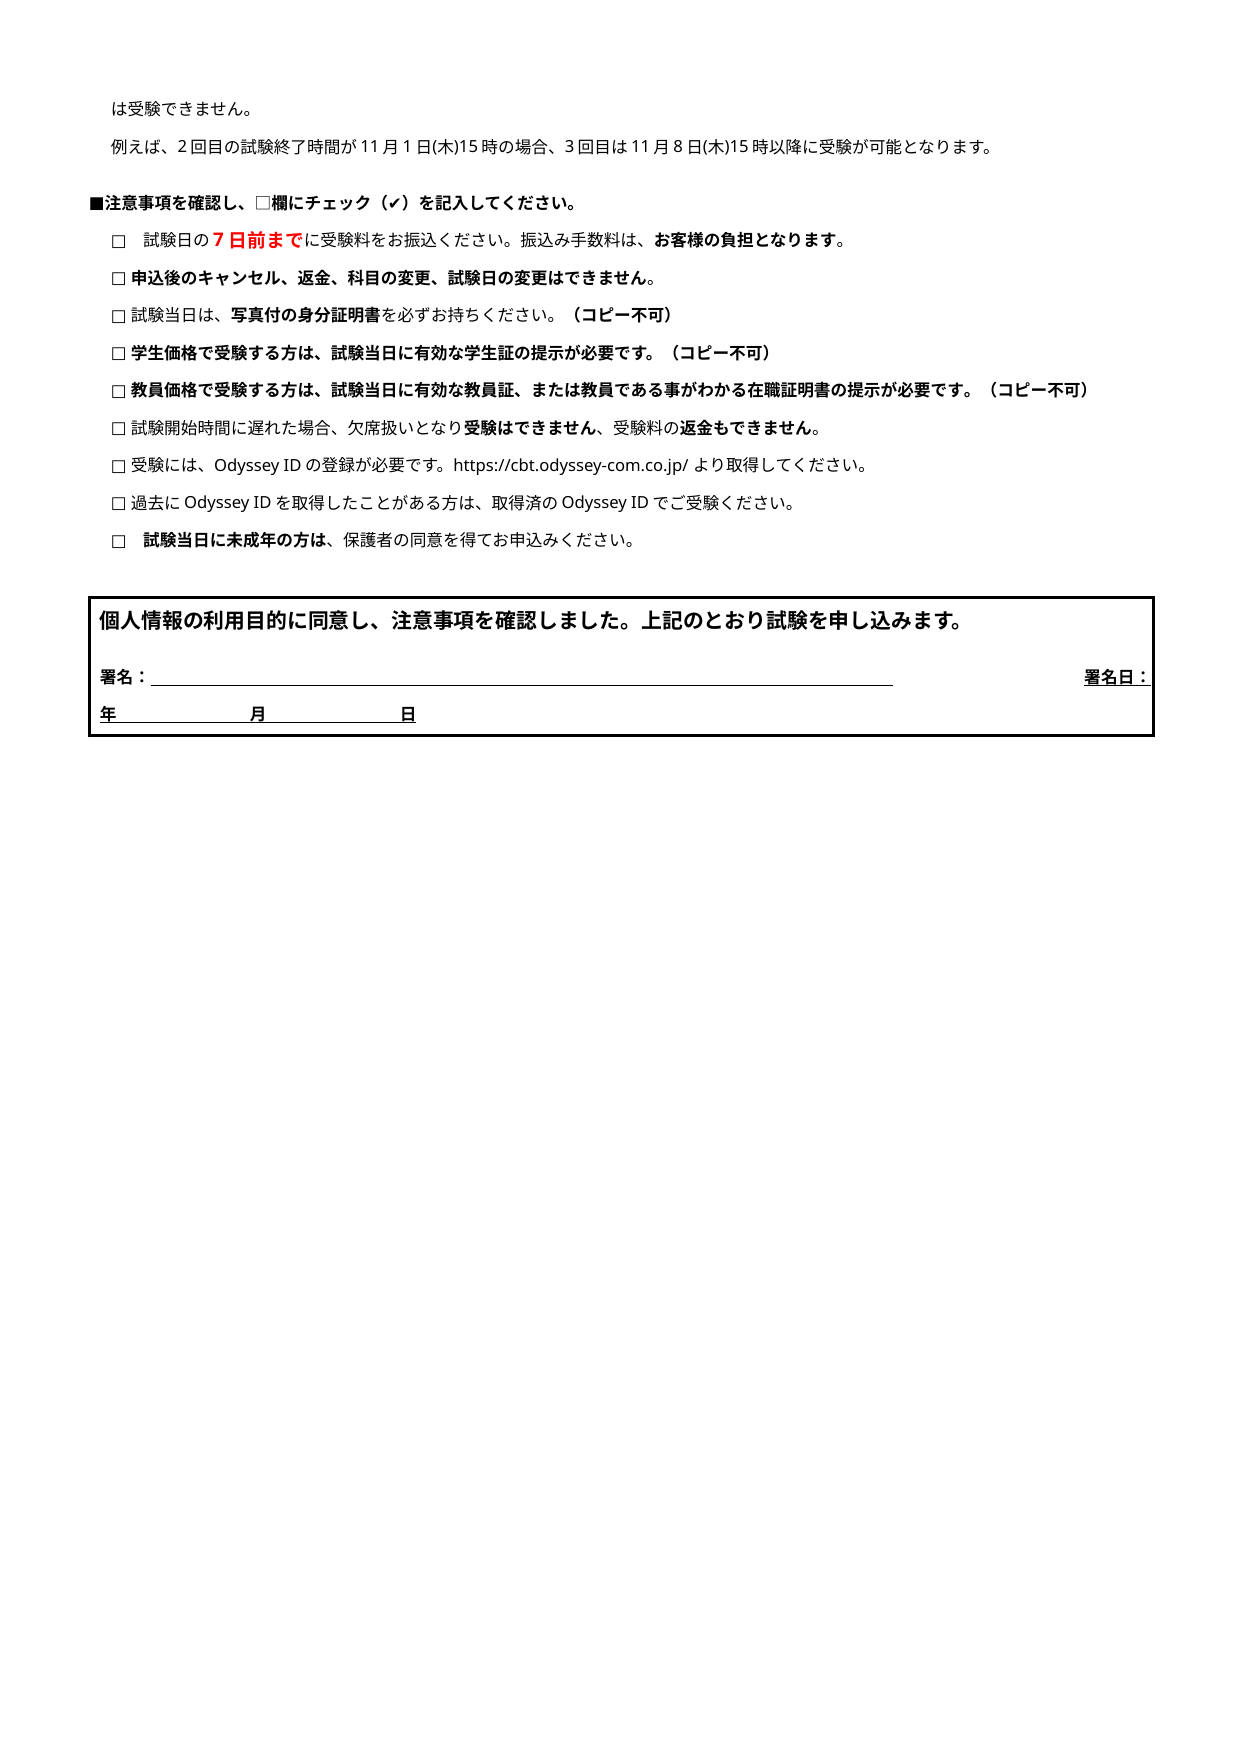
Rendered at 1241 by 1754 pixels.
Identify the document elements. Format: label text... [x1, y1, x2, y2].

text □ 試験当日に未成年の方は、保護者の同意を得てお申込みください。 [111, 521, 1152, 558]
text 個人情報の利用目的に同意し、注意事項を確認しました。上記のとおり試験を申し込みます。 [91, 599, 1152, 638]
text 署名： 署名日： 年 月 日 [91, 652, 1152, 734]
text □ 試験開始時間に遅れた場合、欠席扱いとなり受験はできません、受験料の返金もできません。 [111, 408, 1152, 446]
text 例えば、2回目の試験終了時間が11月1日(木)15時の場合、3回目は11月8日(木)15時以降に受験が可能となります。 [111, 127, 1152, 164]
text □ 過去にOdyssey IDを取得したことがある方は、取得済のOdyssey IDでご受験ください。 [111, 483, 1152, 521]
text □ 教員価格で受験する方は、試験当日に有効な教員証、または教員である事がわかる在職証明書の提示が必要です。（コピー不可） [111, 371, 1152, 408]
text □ 試験日の7 日前までに受験料をお振込ください。振込み手数料は、お客様の負担となります。 [111, 221, 1152, 258]
text □ 申込後のキャンセル、返金、科目の変更、試験日の変更はできません。 [111, 258, 1152, 296]
text □ 学生価格で受験する方は、試験当日に有効な学生証の提示が必要です。（コピー不可） [111, 333, 1152, 371]
text ■注意事項を確認し、□欄にチェック（✔）を記入してください。 [89, 183, 1152, 221]
text □ 受験には、Odyssey IDの登録が必要です。https://cbt.odyssey-com.co.jp/ より取得してください。 [111, 446, 1152, 483]
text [111, 89, 1152, 127]
text □ 試験当日は、写真付の身分証明書を必ずお持ちください。（コピー不可） [111, 296, 1152, 333]
